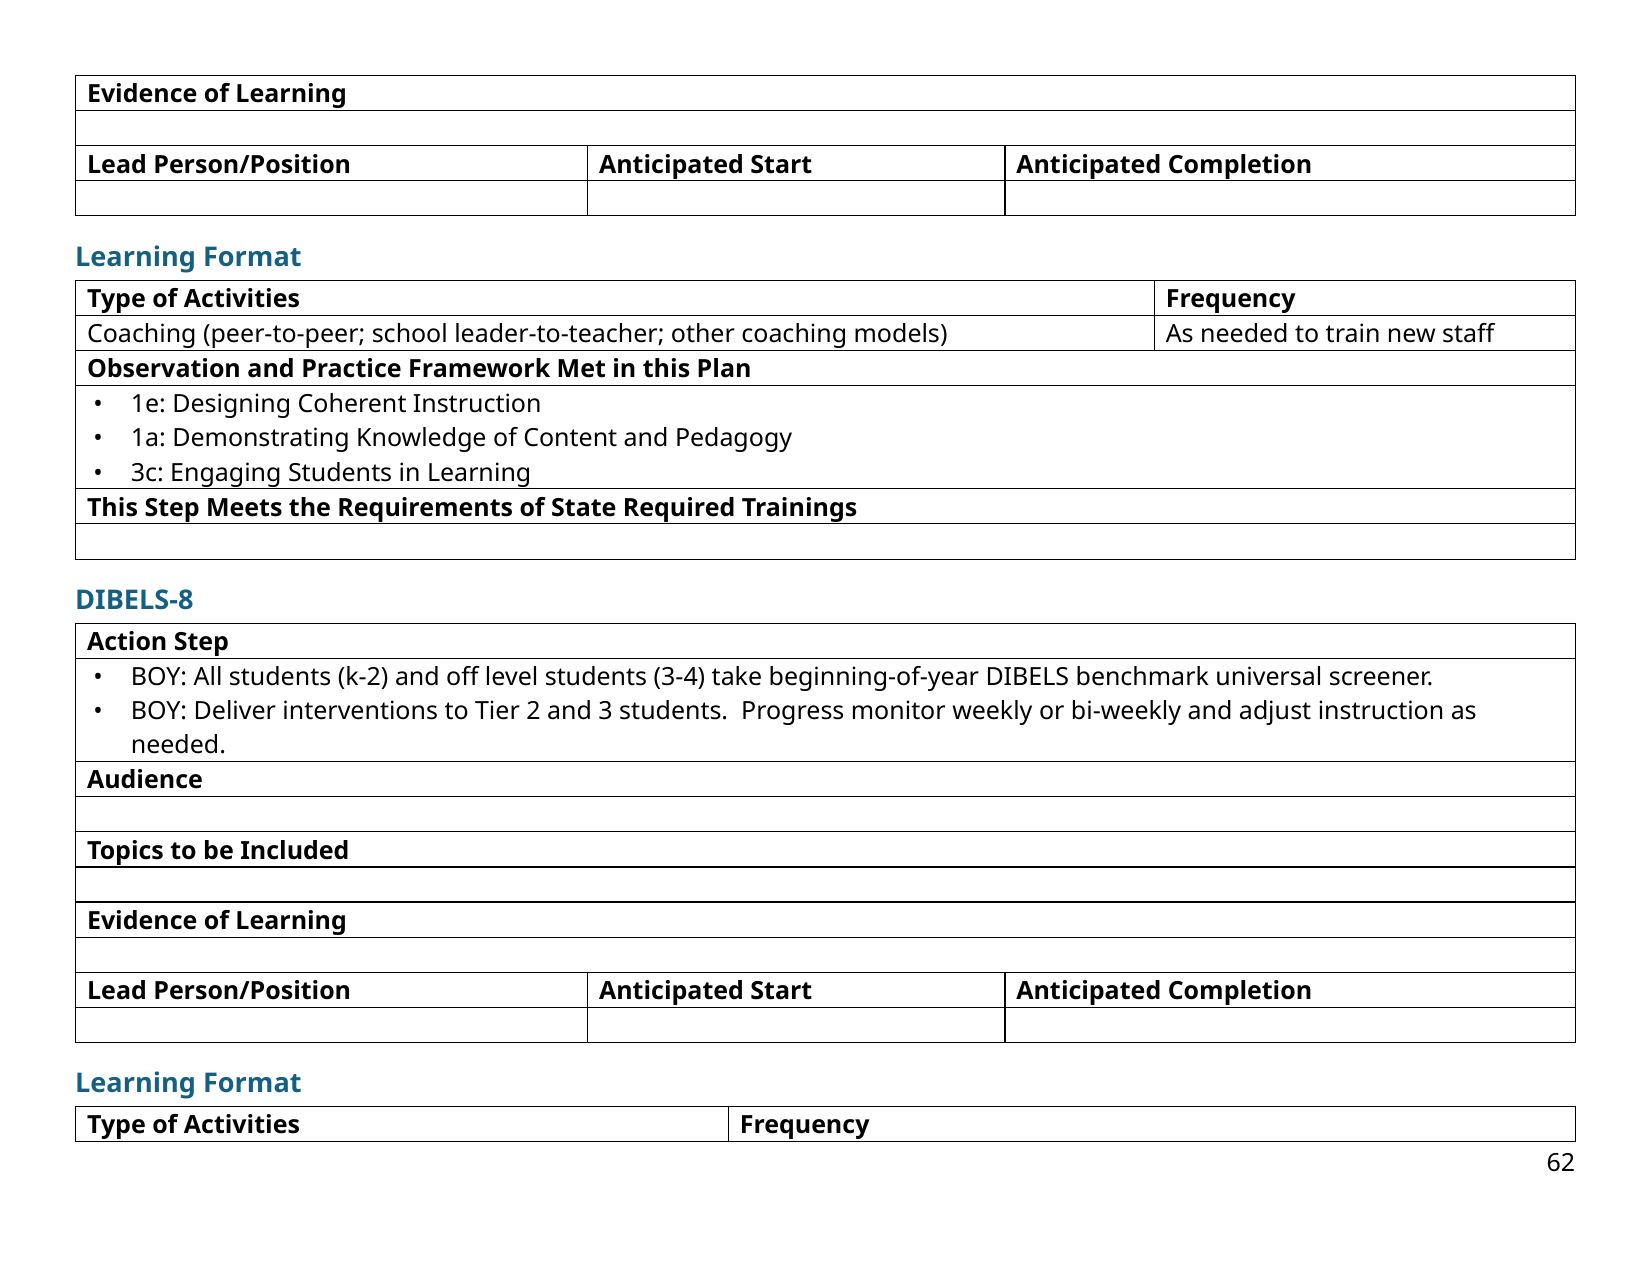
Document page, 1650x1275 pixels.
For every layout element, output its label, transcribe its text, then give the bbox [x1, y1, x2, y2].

table_cell [1006, 181, 1575, 215]
table_header Frequency [1155, 281, 1575, 315]
table_cell Anticipated Start [588, 973, 1004, 1007]
table_cell [76, 111, 1575, 145]
table_cell Audience [76, 762, 1575, 796]
table_cell [1006, 1008, 1575, 1042]
table_cell This Step Meets the Requirements of State Required Trainings [76, 489, 1575, 523]
table_header Frequency [729, 1107, 1575, 1141]
table_cell Anticipated Completion [1006, 146, 1575, 180]
table_cell BOY: All students (k-2) and off level students (3-4) take beginning-of-year DIBELS benchmark universal screener. BOY: Deliver interventions to Tier 2 and 3 students. Progress monitor weekly or bi-weekly and adjust instruction as needed. [76, 659, 1575, 761]
table_cell Coaching (peer-to-peer; school leader-to-teacher; other coaching models) [76, 316, 1154, 350]
table_header Type of Activities [76, 281, 1154, 315]
table_cell [76, 938, 1575, 972]
subtitle Learning Format [75, 1064, 1575, 1101]
table_header Type of Activities [76, 1107, 728, 1141]
table_cell Evidence of Learning [76, 76, 1575, 110]
table_cell [588, 1008, 1004, 1042]
table_cell [76, 1008, 587, 1042]
subtitle DIBELS-8 [75, 580, 1575, 617]
table_cell [588, 181, 1004, 215]
table_cell 1e: Designing Coherent Instruction 1a: Demonstrating Knowledge of Content and Pedagogy 3c: Engaging Students in Learning [76, 386, 1575, 488]
table_cell [76, 868, 1575, 901]
table_cell As needed to train new staff [1155, 316, 1575, 350]
table_cell [76, 524, 1575, 558]
table_cell Lead Person/Position [76, 146, 587, 180]
table_cell [76, 797, 1575, 831]
table_cell Observation and Practice Framework Met in this Plan [76, 351, 1575, 385]
table_cell [76, 181, 587, 215]
table_cell Topics to be Included [76, 832, 1575, 866]
table_cell Lead Person/Position [76, 973, 587, 1007]
subtitle Learning Format [75, 237, 1575, 274]
table_header Action Step [76, 624, 1575, 658]
table_cell Anticipated Start [588, 146, 1004, 180]
table_cell Anticipated Completion [1006, 973, 1575, 1007]
table_cell Evidence of Learning [76, 903, 1575, 937]
